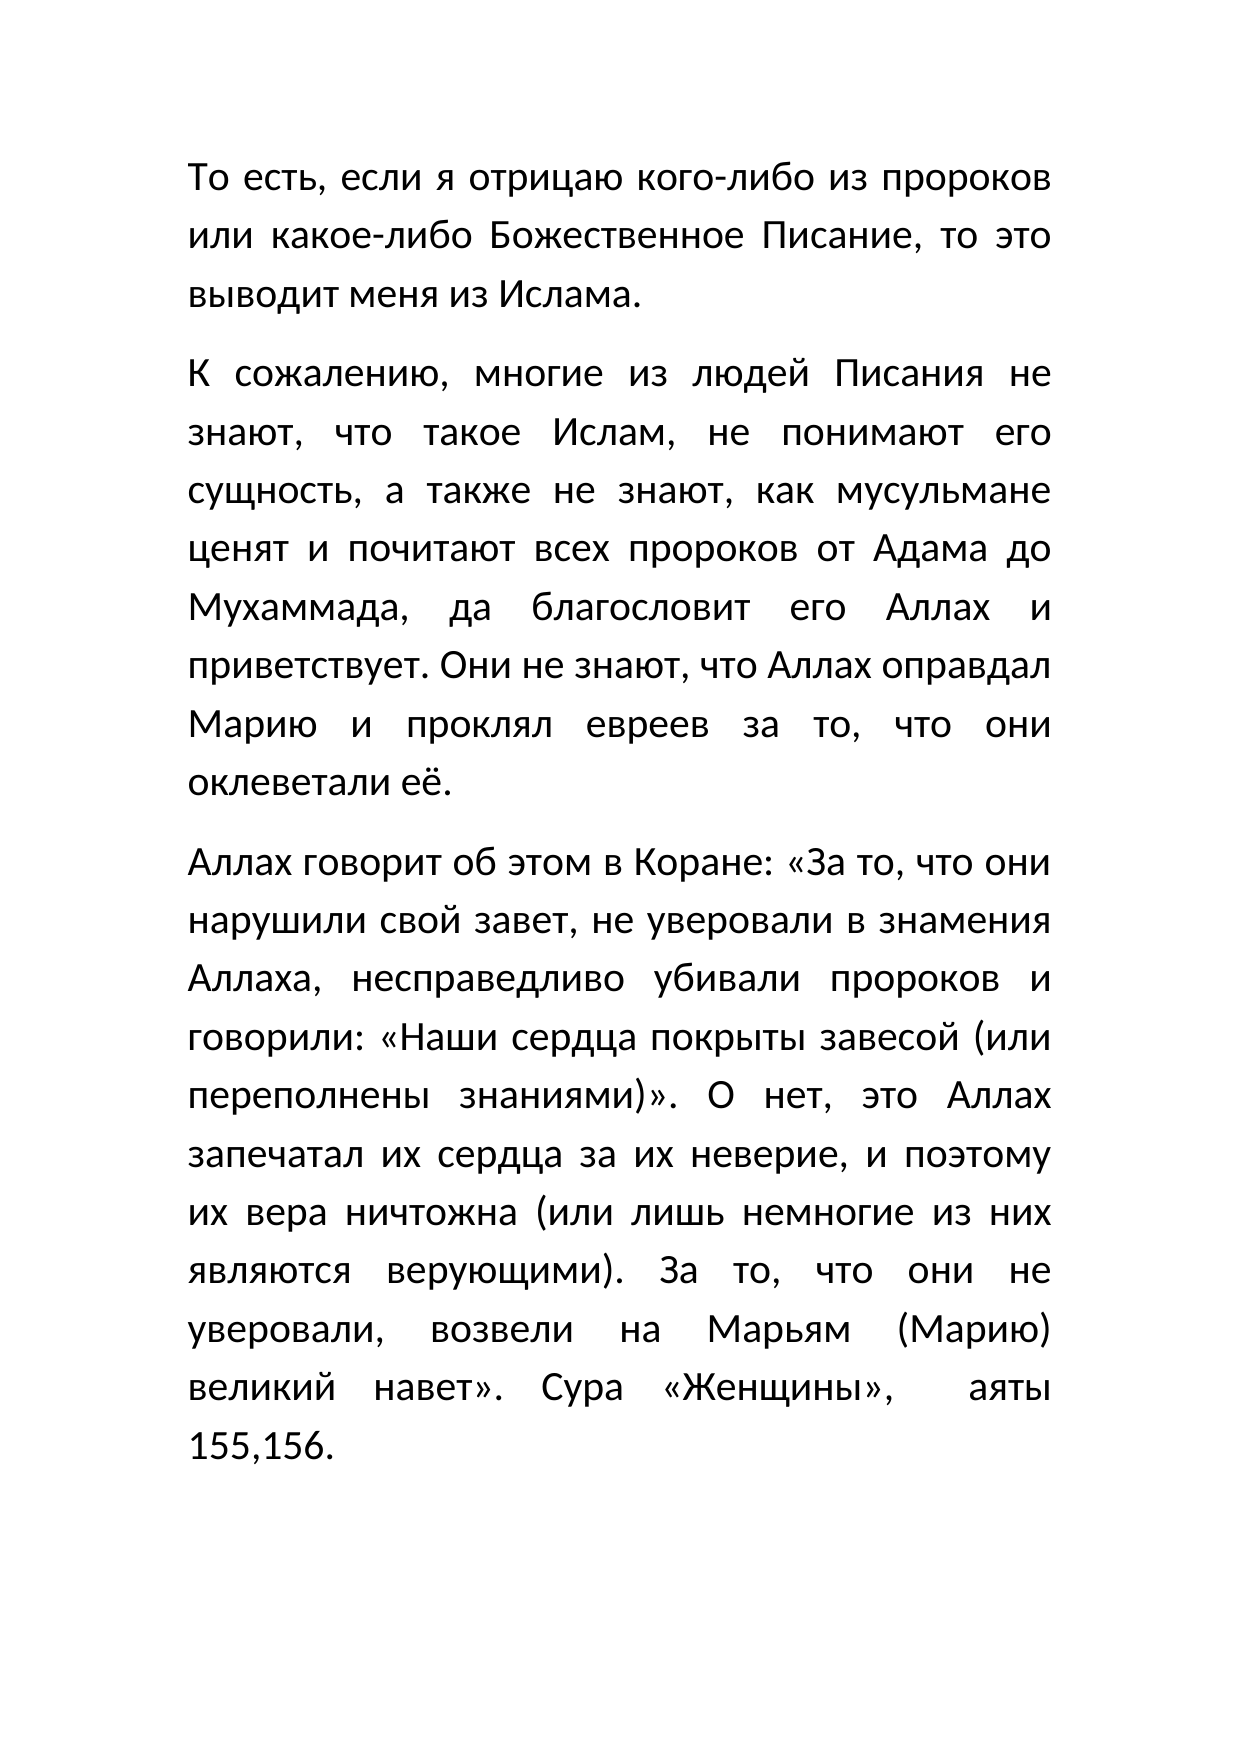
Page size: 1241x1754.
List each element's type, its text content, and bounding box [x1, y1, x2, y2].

text Аллах говорит об этом в Коране: «За то, что они нарушили свой завет, не уверовали в знамения Аллаха, несправедливо убивали пророков и говорили: «Наши сердца покрыты завесой (или переполнены знаниями)». О нет, это Аллах запечатал их сердца за их неверие, и поэтому их вера ничтожна (или лишь немногие из них являются верующими). За то, что они не уверовали, возвели на Марьям (Марию) великий навет». Сура «Женщины», аяты 155,156. [187, 834, 1053, 1470]
text То есть, если я отрицаю кого-либо из пророков или какое-либо Божественное Писание, то это выводит меня из Ислама. [187, 150, 1053, 318]
text К сожалению, многие из людей Писания не знают, что такое Ислам, не понимают его сущность, а также не знают, как мусульмане ценят и почитают всех пророков от Адама до Мухаммада, да благословит его Аллах и приветствует. Они не знают, что Аллах оправдал Марию и проклял евреев за то, что они оклеветали её. [187, 346, 1053, 806]
